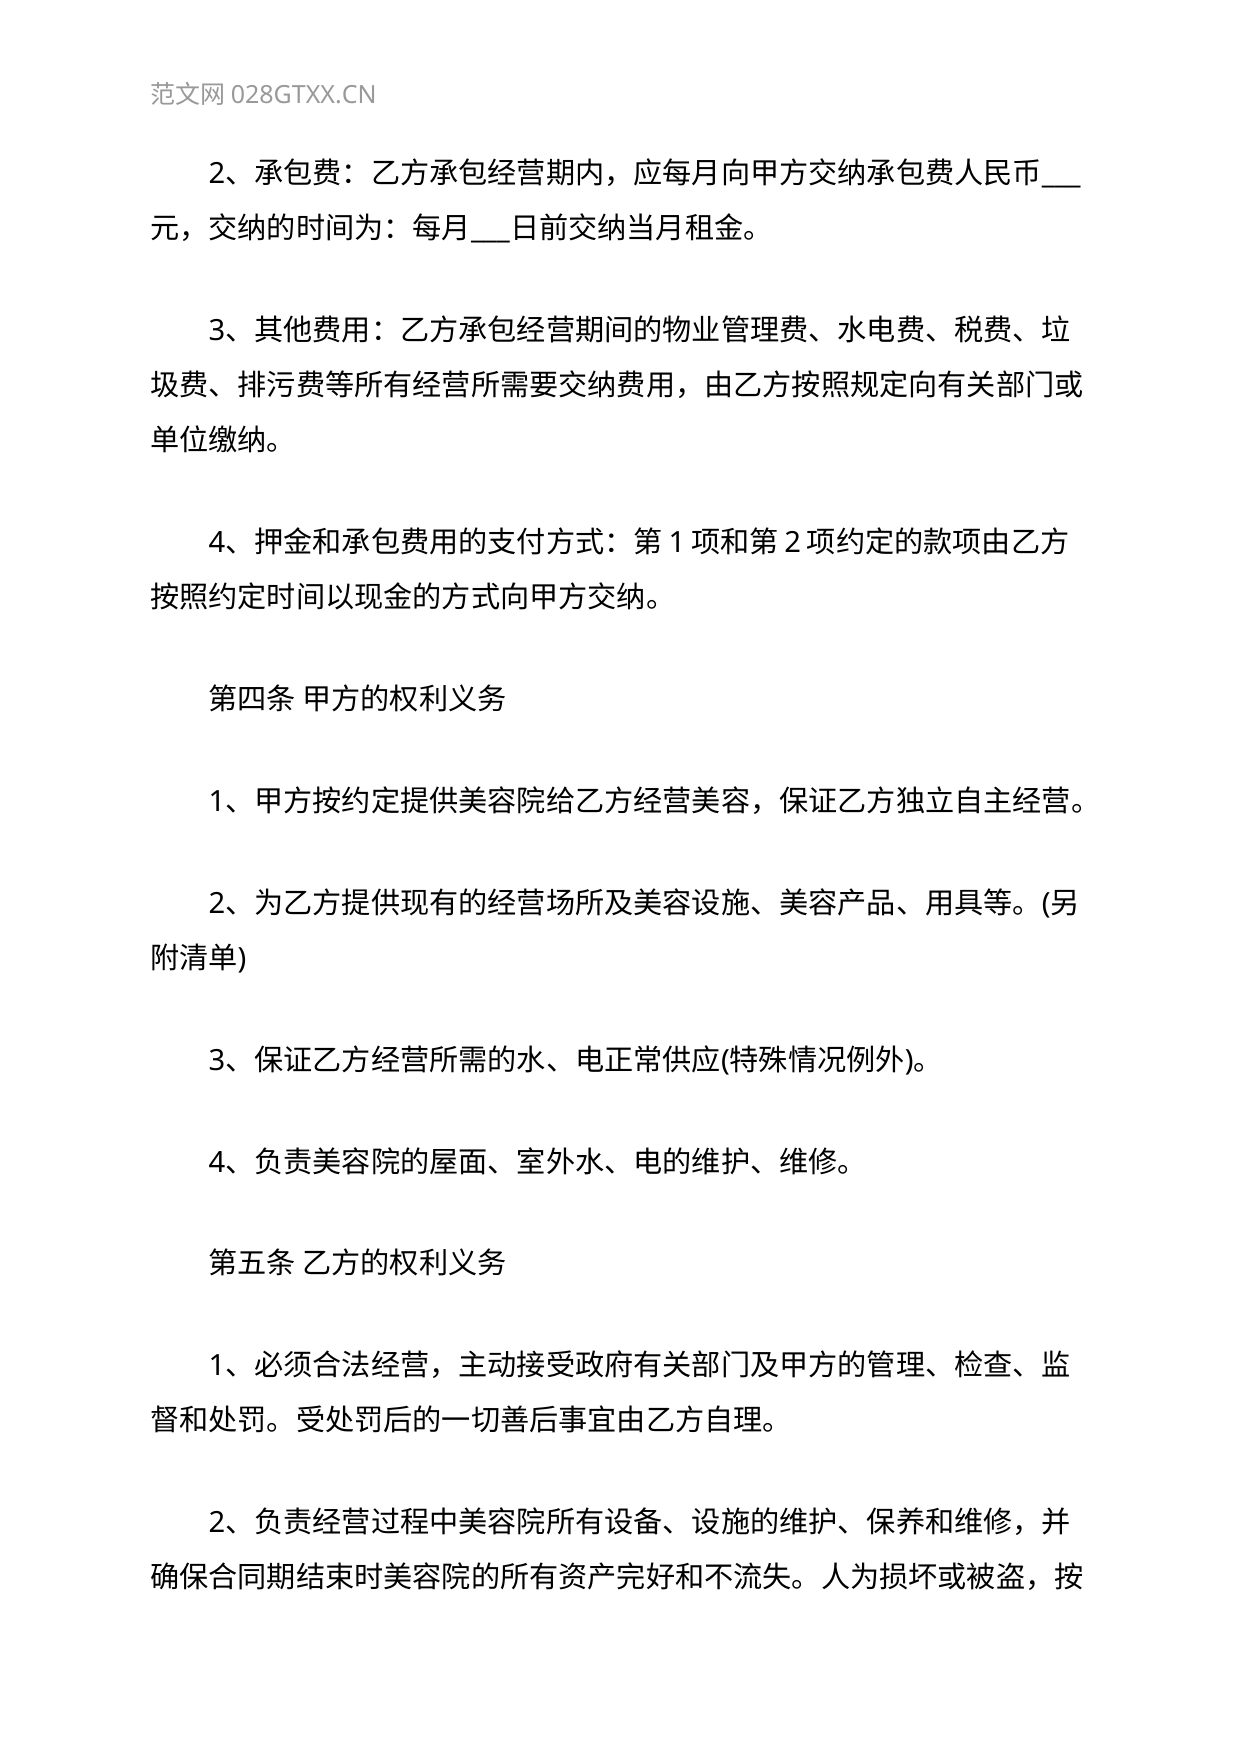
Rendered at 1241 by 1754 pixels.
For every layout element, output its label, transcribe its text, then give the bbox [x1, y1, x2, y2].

text 1、必须合法经营，主动接受政府有关部门及甲方的管理、检查、监督和处罚。受处罚后的一切善后事宜由乙方自理。 [150, 1342, 1090, 1439]
text 1、甲方按约定提供美容院给乙方经营美容，保证乙方独立自主经营。 [150, 777, 1090, 819]
text 第五条 乙方的权利义务 [150, 1240, 1090, 1282]
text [150, 1499, 1090, 1596]
text 2、为乙方提供现有的经营场所及美容设施、美容产品、用具等。(另附清单) [150, 879, 1090, 977]
text 4、负责美容院的屋面、室外水、电的维护、维修。 [150, 1138, 1090, 1181]
text 3、保证乙方经营所需的水、电正常供应(特殊情况例外)。 [150, 1036, 1090, 1078]
text 3、其他费用：乙方承包经营期间的物业管理费、水电费、税费、垃圾费、排污费等所有经营所需要交纳费用，由乙方按照规定向有关部门或单位缴纳。 [150, 307, 1090, 459]
text 2、承包费：乙方承包经营期内，应每月向甲方交纳承包费人民币___元，交纳的时间为：每月___日前交纳当月租金。 [150, 150, 1090, 247]
text 第四条 甲方的权利义务 [150, 675, 1090, 718]
text 4、押金和承包费用的支付方式：第1项和第2项约定的款项由乙方按照约定时间以现金的方式向甲方交纳。 [150, 519, 1090, 616]
